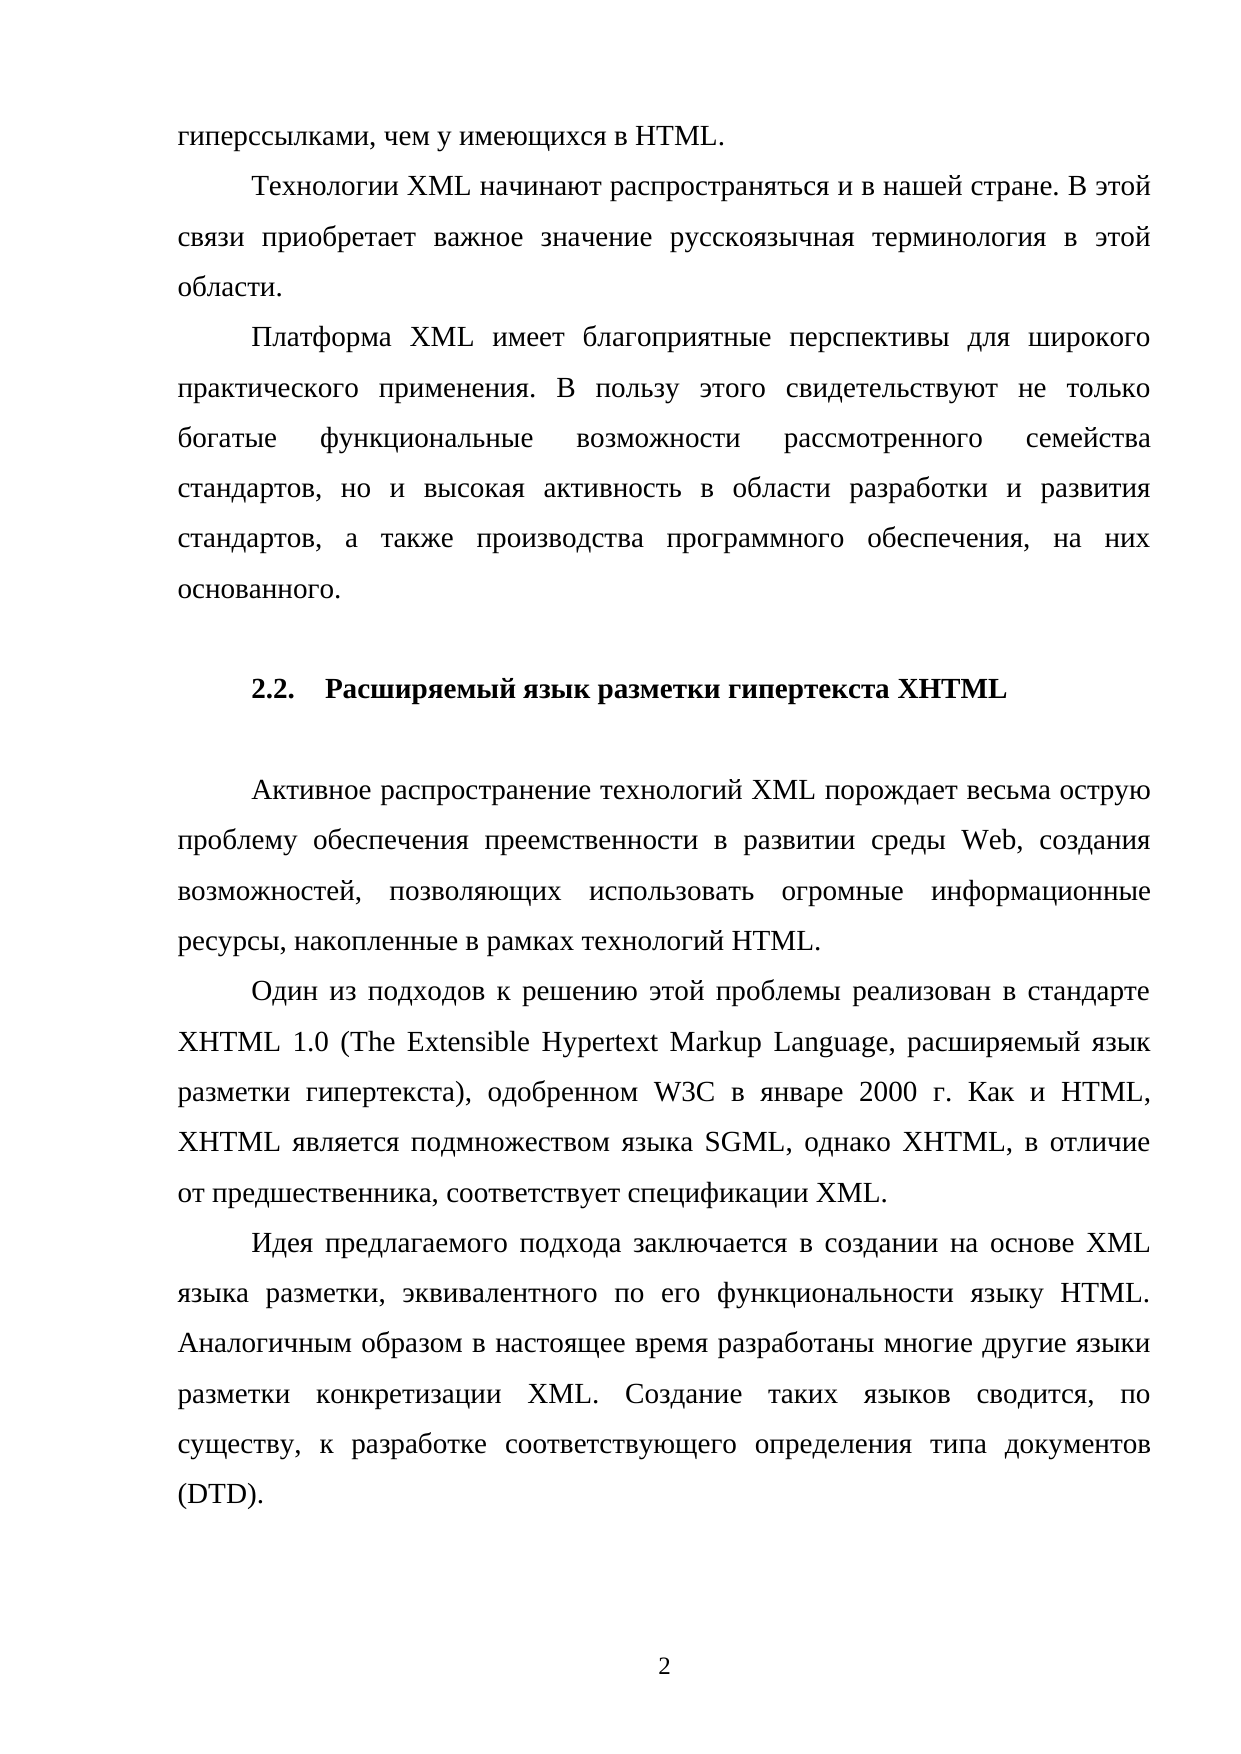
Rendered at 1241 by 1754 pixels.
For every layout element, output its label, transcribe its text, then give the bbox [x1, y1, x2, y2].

text Активное распространение технологий XML порождает весьма острую проблему обеспечения преемственности в развитии среды Web, создания возможностей, позволяющих использовать огромные информационные ресурсы, накопленные в рамках технологий HTML. [177, 772, 1152, 957]
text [177, 118, 1152, 152]
text Идея предлагаемого подхода заключается в создании на основе XML языка разметки, эквивалентного по его функциональности языку HTML. Аналогичным образом в настоящее время разработаны многие другие языки разметки конкретизации XML. Создание таких языков сводится, по существу, к разработке соответствующего определения типа документов (DTD). [177, 1225, 1152, 1510]
subtitle Расширяемый язык разметки гипертекста XHTML [177, 672, 1152, 705]
text Платформа XML имеет благоприятные перспективы для широкого практического применения. В пользу этого свидетельствуют не только богатые функциональные возможности рассмотренного семейства стандартов, но и высокая активность в области разработки и развития стандартов, а также производства программного обеспечения, на них основанного. [177, 319, 1152, 604]
text Технологии XML начинают распространяться и в нашей стране. В этой связи приобретает важное значение русскоязычная терминология в этой области. [177, 168, 1152, 303]
text Один из подходов к решению этой проблемы реализован в стандарте XHTML 1.0 (The Extensible Hypertext Markup Language, расширяемый язык разметки гипертекста), одобренном W3C в январе . Как и HTML, XHTML является подмножеством языка SGML, однако XHTML, в отличие от предшественника, соответствует спецификации XML. [177, 973, 1152, 1208]
